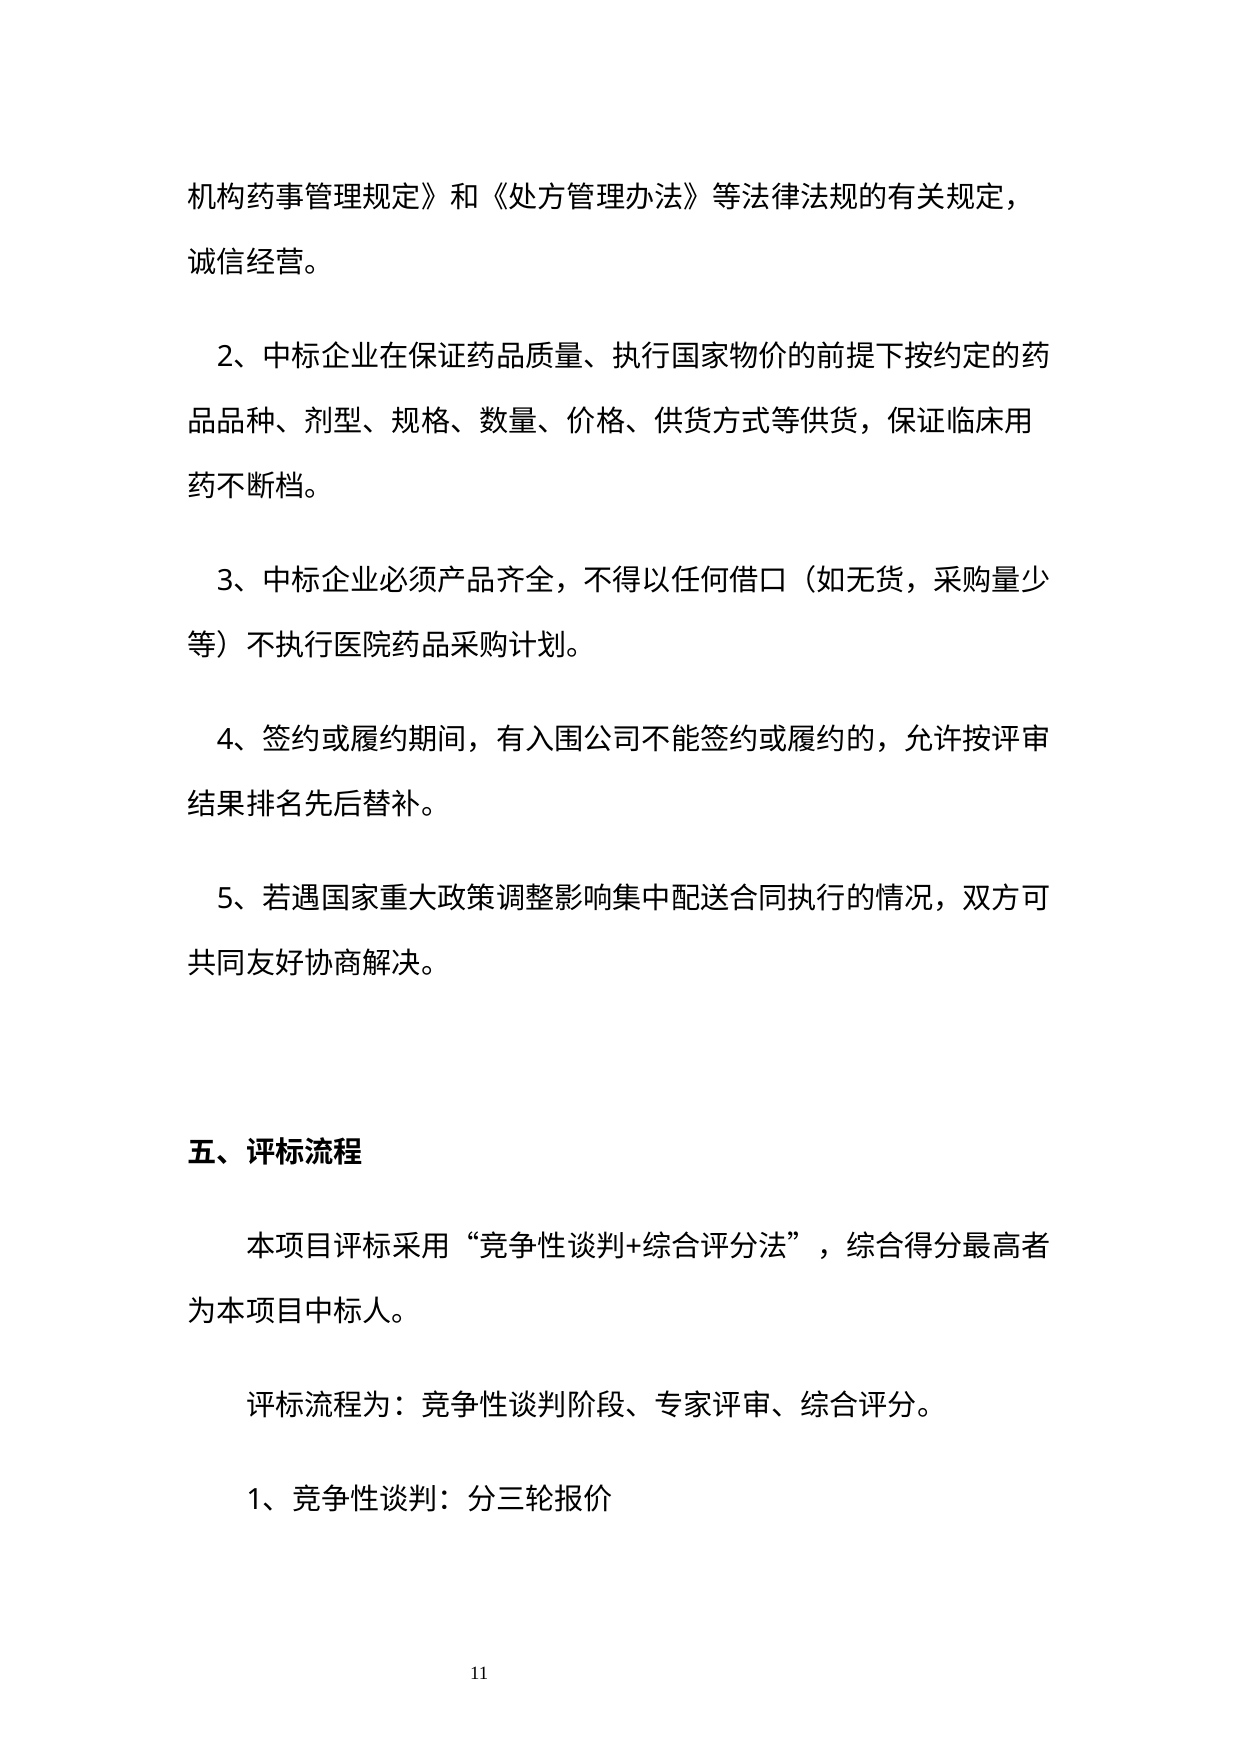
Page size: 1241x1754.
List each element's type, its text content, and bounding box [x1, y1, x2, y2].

text 五、评标流程 [187, 1117, 1053, 1182]
text 5、若遇国家重大政策调整影响集中配送合同执行的情况，双方可共同友好协商解决。 [187, 864, 1053, 994]
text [187, 162, 1053, 292]
text 2、中标企业在保证药品质量、执行国家物价的前提下按约定的药品品种、剂型、规格、数量、价格、供货方式等供货，保证临床用药不断档。 [187, 321, 1053, 516]
text 评标流程为：竞争性谈判阶段、专家评审、综合评分。 [187, 1370, 1053, 1435]
text 1、竞争性谈判：分三轮报价 [187, 1464, 1053, 1529]
text 4、签约或履约期间，有入围公司不能签约或履约的，允许按评审结果排名先后替补。 [187, 704, 1053, 834]
text 本项目评标采用“竞争性谈判+综合评分法”，综合得分最高者为本项目中标人。 [187, 1211, 1053, 1341]
text 3、中标企业必须产品齐全，不得以任何借口（如无货，采购量少等）不执行医院药品采购计划。 [187, 545, 1053, 675]
